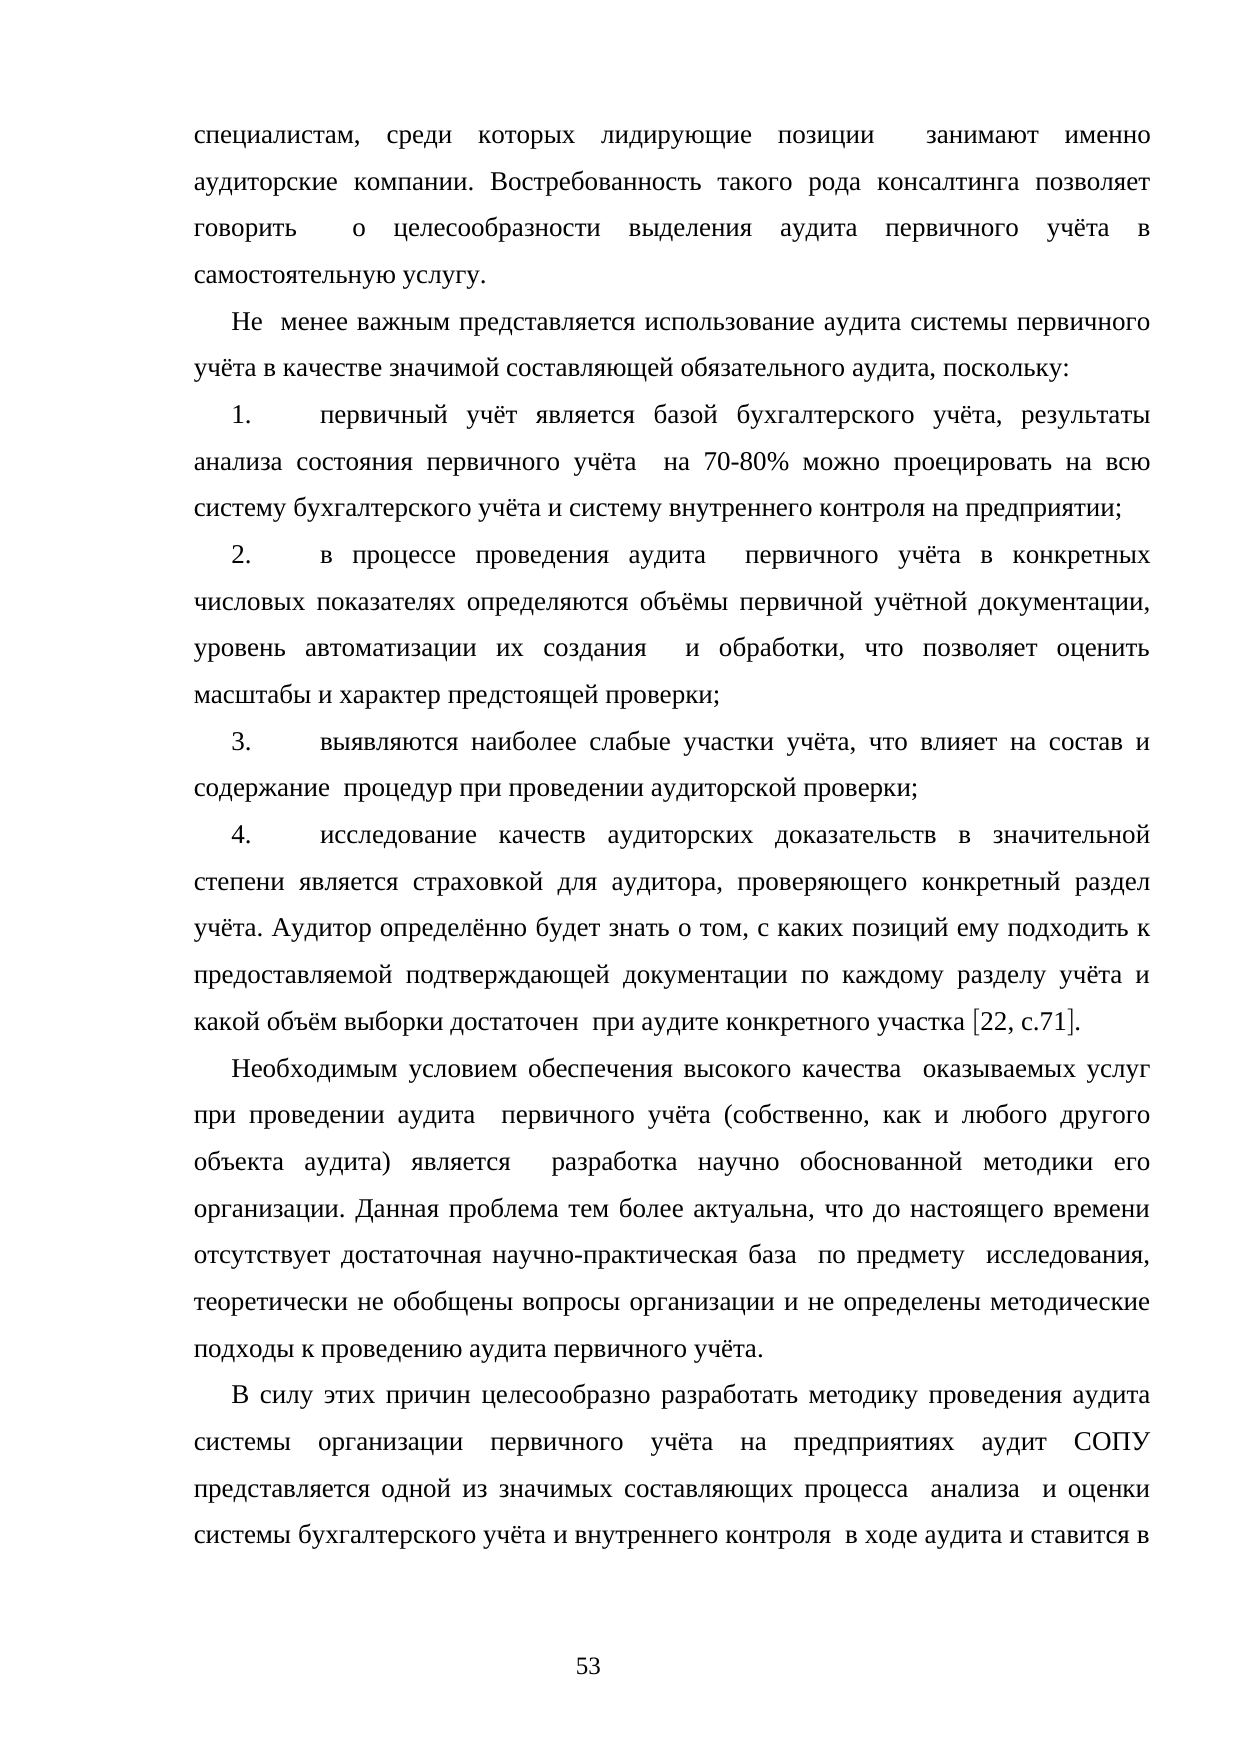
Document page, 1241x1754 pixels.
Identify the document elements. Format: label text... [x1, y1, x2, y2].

list исследование качеств аудиторских доказательств в значительной степени является страховкой для аудитора, проверяющего конкретный раздел учёта. Аудитор определённо будет знать о том, с каких позиций ему подходить к предоставляемой подтверждающей документации по каждому разделу учёта и какой объём выборки достаточен при аудите конкретного участка 22, с.71. [193, 818, 1152, 1036]
text Необходимым условием обеспечения высокого качества оказываемых услуг при проведении аудита первичного учёта (собственно, как и любого другого объекта аудита) является разработка научно обоснованной методики его организации. Данная проблема тем более актуальна, что до настоящего времени отсутствует достаточная научно-практическая база по предмету исследования, теоретически не обобщены вопросы организации и не определены методические подходы к проведению аудита первичного учёта. [193, 1052, 1152, 1363]
list первичный учёт является базой бухгалтерского учёта, результаты анализа состояния первичного учёта на 70-80% можно проецировать на всю систему бухгалтерского учёта и систему внутреннего контроля на предприятии; [193, 398, 1152, 523]
list в процессе проведения аудита первичного учёта в конкретных числовых показателях определяются объёмы первичной учётной документации, уровень автоматизации их создания и обработки, что позволяет оценить масштабы и характер предстоящей проверки; [193, 538, 1152, 709]
list выявляются наиболее слабые участки учёта, что влияет на состав и содержание процедур при проведении аудиторской проверки; [193, 725, 1152, 803]
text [193, 1378, 1152, 1549]
text Не менее важным представляется использование аудита системы первичного учёта в качестве значимой составляющей обязательного аудита, поскольку: [193, 305, 1152, 383]
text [193, 118, 1152, 289]
